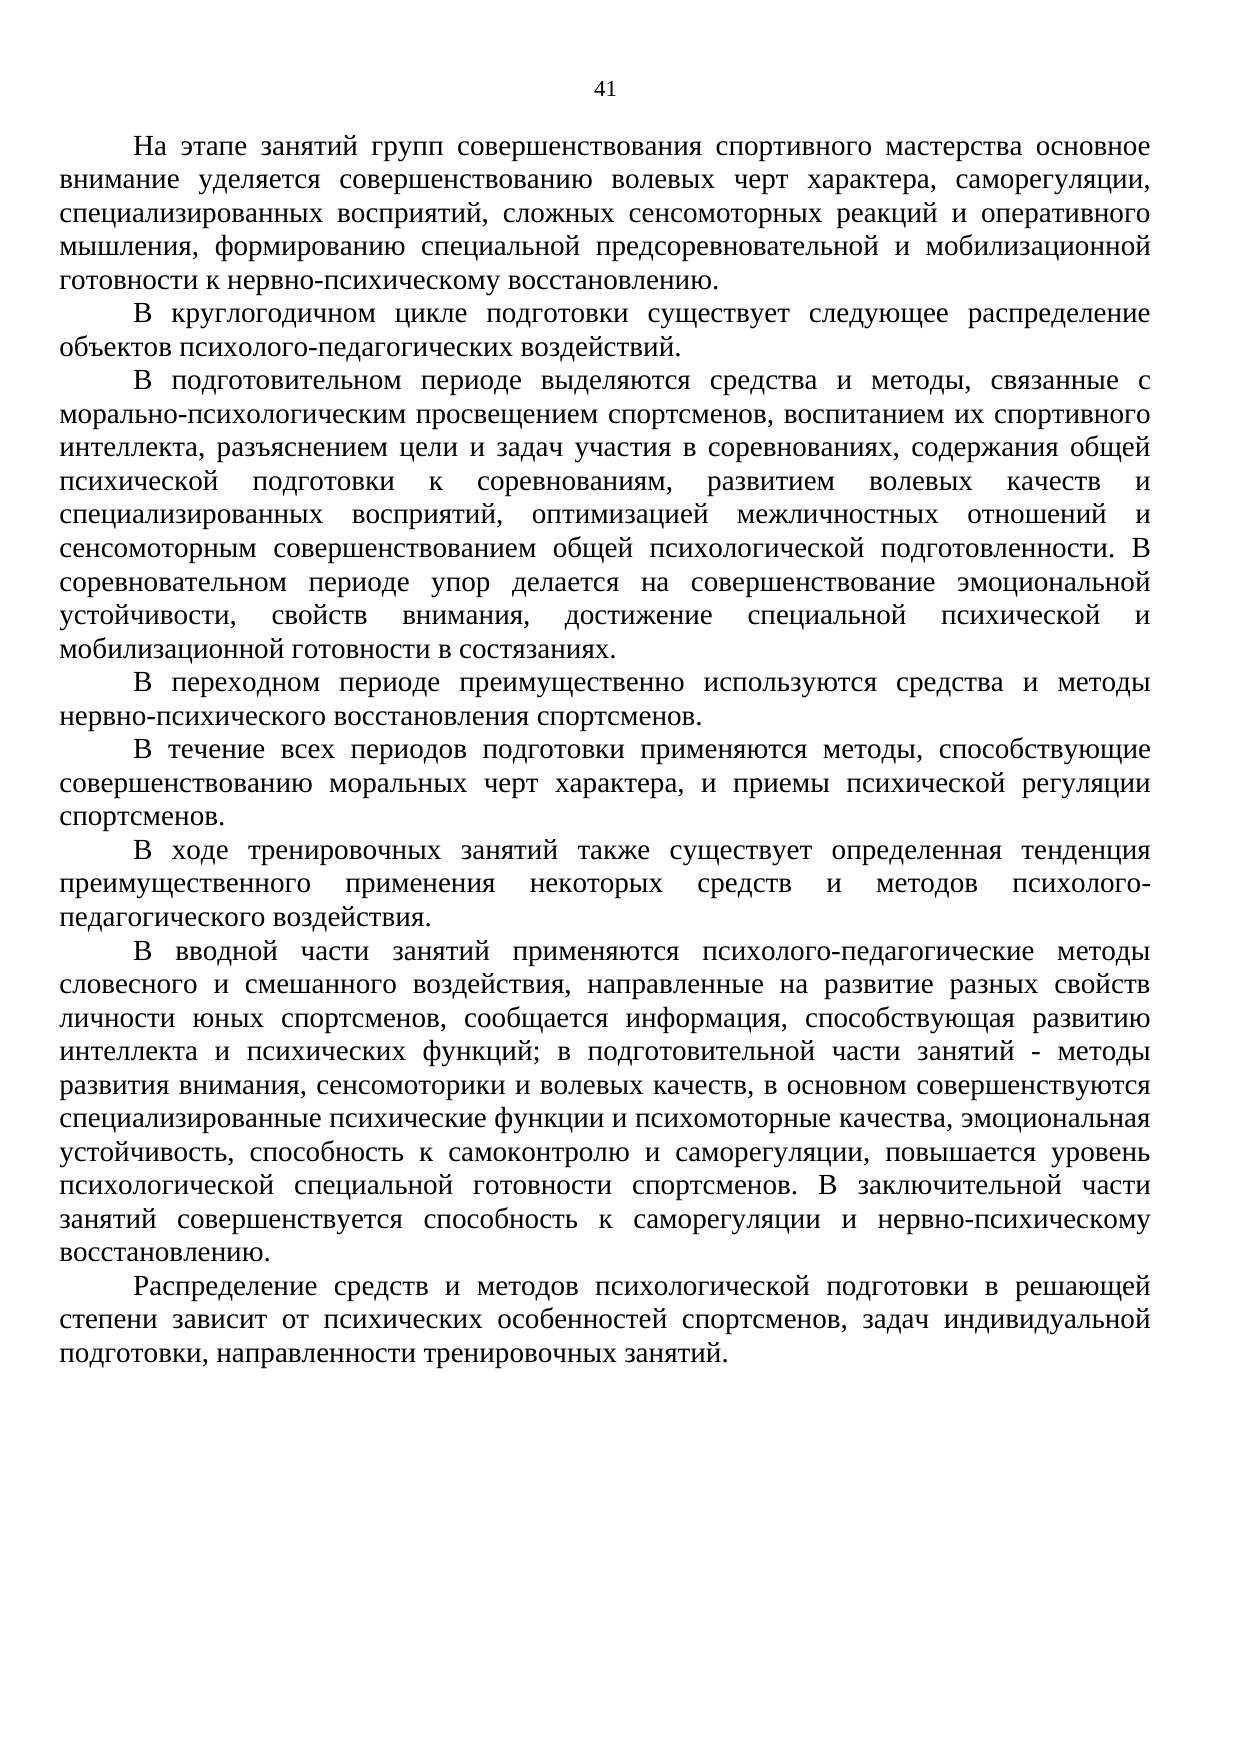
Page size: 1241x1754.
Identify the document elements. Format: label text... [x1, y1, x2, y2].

text В переходном периоде преимущественно используются средства и методы нервно-психического восстановления спортсменов. [59, 664, 1152, 731]
text На этапе занятий групп совершенствования спортивного мастерства основное внимание уделяется совершенствованию волевых черт характера, саморегуляции, специализированных восприятий, сложных сенсомоторных реакций и оперативного мышления, формированию специальной предсоревновательной и мобилизационной готовности к нервно-психическому восстановлению. [59, 128, 1152, 295]
text Распределение средств и методов психологической подготовки в решающей степени зависит от психических особенностей спортсменов, задач индивидуальной подготовки, направленности тренировочных занятий. [59, 1268, 1152, 1369]
text В течение всех периодов подготовки применяются методы, способствующие совершенствованию моральных черт характера, и приемы психической регуляции спортсменов. [59, 731, 1152, 832]
text В круглогодичном цикле подготовки существует следующее распределение объектов психолого-педагогических воздействий. [59, 295, 1152, 362]
text В вводной части занятий применяются психолого-педагогические методы словесного и смешанного воздействия, направленные на развитие разных свойств личности юных спортсменов, сообщается информация, способствующая развитию интеллекта и психических функций; в подготовительной части занятий - методы развития внимания, сенсомоторики и волевых качеств, в основном совершенствуются специализированные психические функции и психомоторные качества, эмоциональная устойчивость, способность к самоконтролю и саморегуляции, повышается уровень психологической специальной готовности спортсменов. В заключительной части занятий совершенствуется способность к саморегуляции и нервно-психическому восстановлению. [59, 933, 1152, 1268]
text В подготовительном периоде выделяются средства и методы, связанные с морально-психологическим просвещением спортсменов, воспитанием их спортивного интеллекта, разъяснением цели и задач участия в соревнованиях, содержания общей психической подготовки к соревнованиям, развитием волевых качеств и специализированных восприятий, оптимизацией межличностных отношений и сенсомоторным совершенствованием общей психологической подготовленности. В соревновательном периоде упор делается на совершенствование эмоциональной устойчивости, свойств внимания, достижение специальной психической и мобилизационной готовности в состязаниях. [59, 362, 1152, 664]
text В ходе тренировочных занятий также существует определенная тенденция преимущественного применения некоторых средств и методов психолого-педагогического воздействия. [59, 832, 1152, 933]
